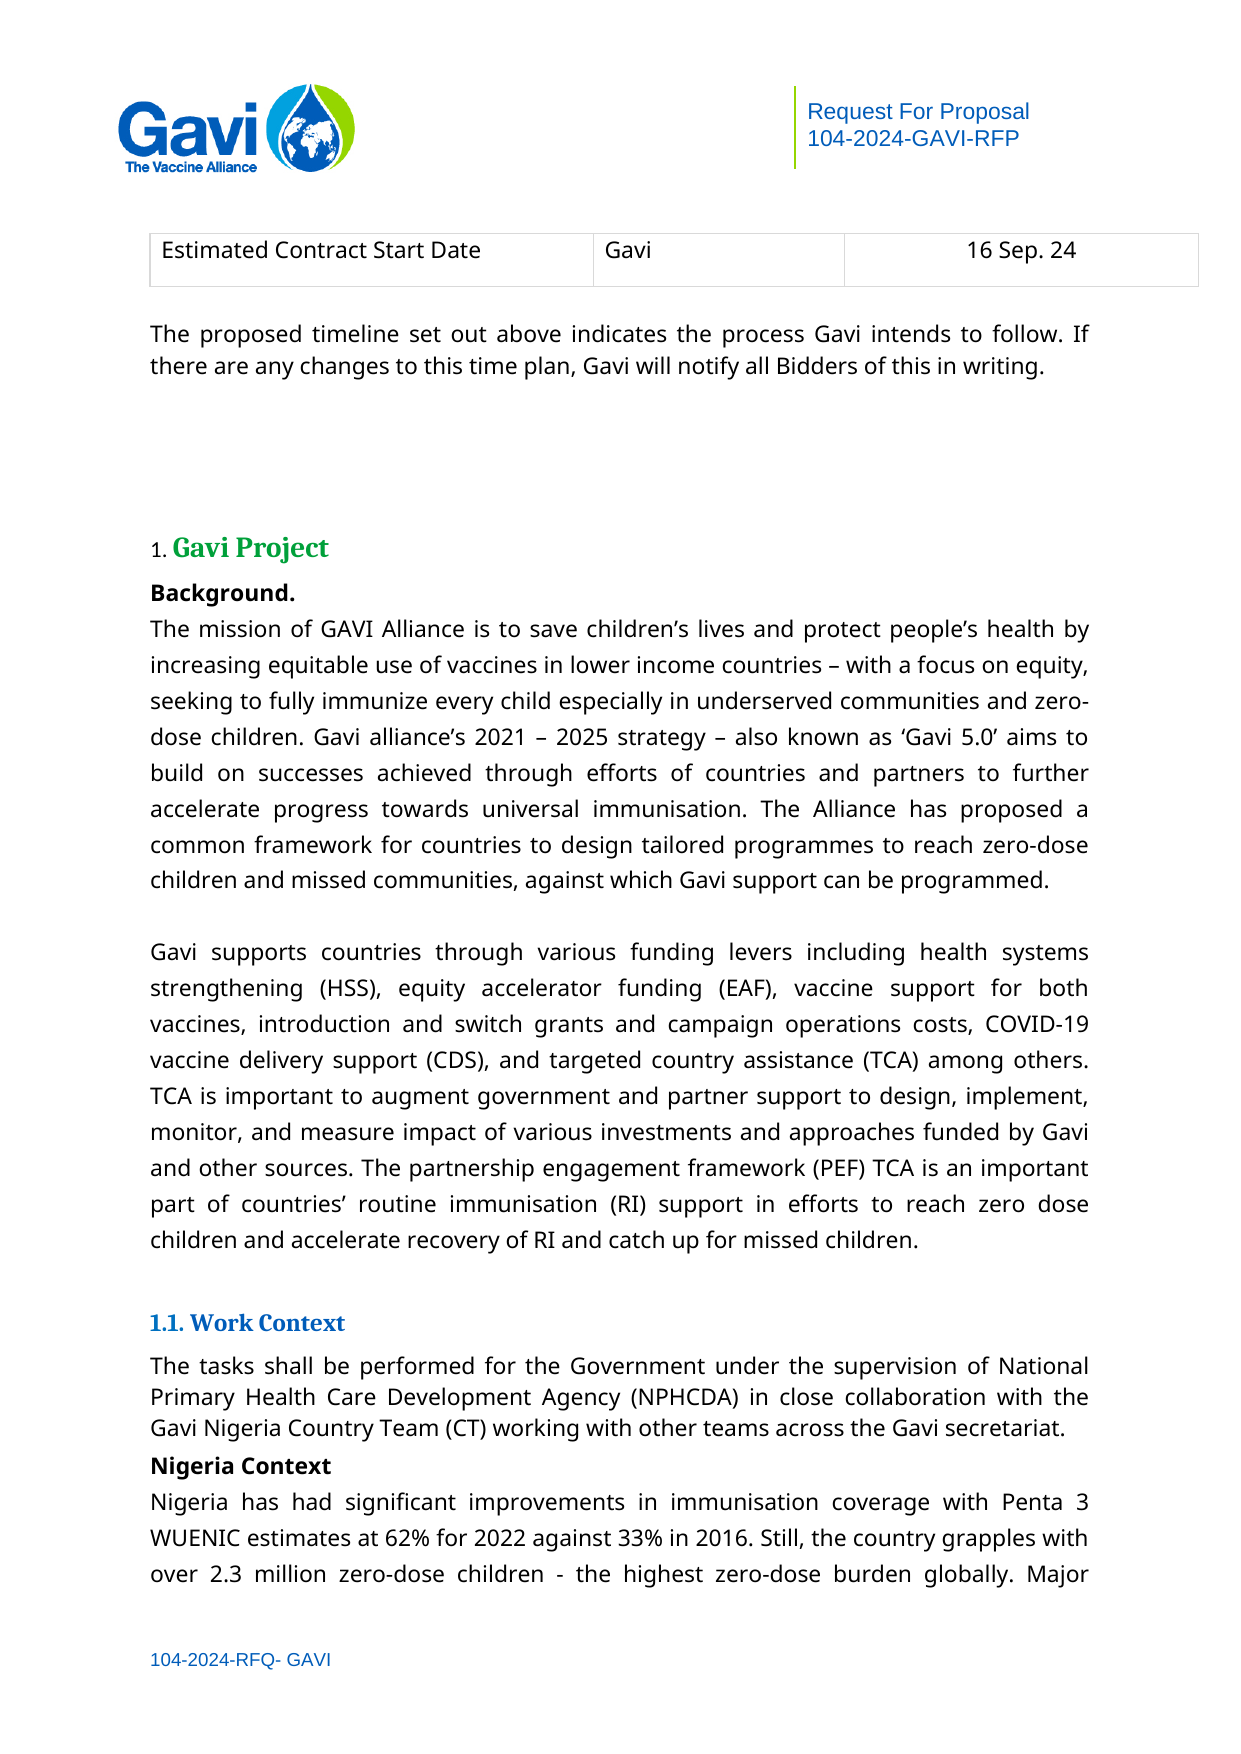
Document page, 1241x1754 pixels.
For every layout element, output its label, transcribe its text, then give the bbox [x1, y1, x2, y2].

subtitle Work Context [150, 1302, 1090, 1337]
table_cell Gavi [594, 234, 844, 286]
text Background. [150, 577, 1090, 608]
subtitle Gavi Project [150, 528, 1090, 564]
text The tasks shall be performed for the Government under the supervision of National Primary Health Care Development Agency (NPHCDA) in close collaboration with the Gavi Nigeria Country Team (CT) working with other teams across the Gavi secretariat. [150, 1350, 1090, 1444]
table_cell Estimated Contract Start Date [151, 234, 593, 286]
text The mission of GAVI Alliance is to save children’s lives and protect people’s health by increasing equitable use of vaccines in lower income countries – with a focus on equity, seeking to fully immunize every child especially in underserved communities and zero-dose children. Gavi alliance’s 2021 – 2025 strategy – also known as ‘Gavi 5.0’ aims to build on successes achieved through efforts of countries and partners to further accelerate progress towards universal immunisation. The Alliance has proposed a common framework for countries to design tailored programmes to reach zero-dose children and missed communities, against which Gavi support can be programmed. [150, 613, 1090, 896]
text Gavi supports countries through various funding levers including health systems strengthening (HSS), equity accelerator funding (EAF), vaccine support for both vaccines, introduction and switch grants and campaign operations costs, COVID-19 vaccine delivery support (CDS), and targeted country assistance (TCA) among others. TCA is important to augment government and partner support to design, implement, monitor, and measure impact of various investments and approaches funded by Gavi and other sources. The partnership engagement framework (PEF) TCA is an important part of countries’ routine immunisation (RI) support in efforts to reach zero dose children and accelerate recovery of RI and catch up for missed children. [150, 936, 1090, 1255]
picture [0, 0, 384, 206]
text The proposed timeline set out above indicates the process Gavi intends to follow. If there are any changes to this time plan, Gavi will notify all Bidders of this in writing. [150, 318, 1090, 381]
table_cell [845, 234, 1198, 286]
text Nigeria Context [150, 1450, 1090, 1481]
